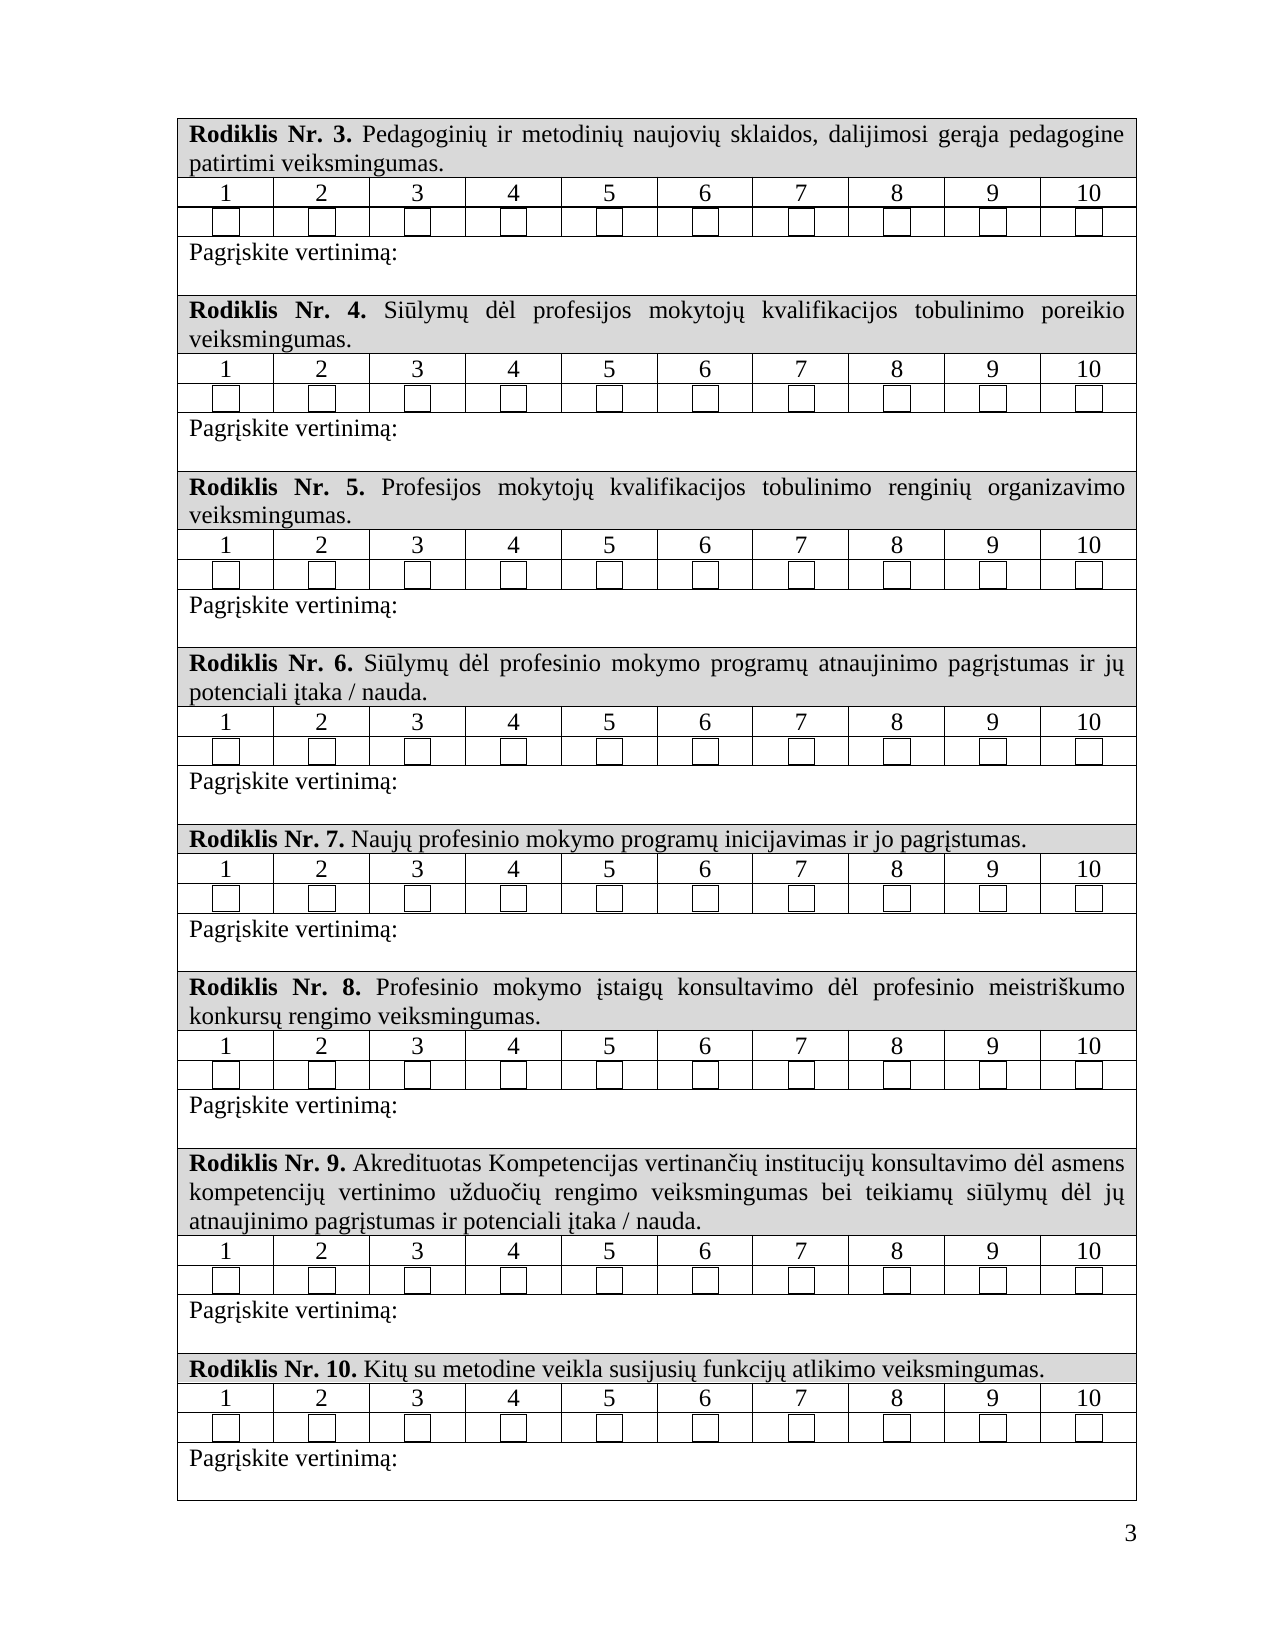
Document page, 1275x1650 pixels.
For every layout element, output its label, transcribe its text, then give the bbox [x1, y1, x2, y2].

table_cell [466, 1266, 561, 1294]
table_cell [789, 1062, 814, 1088]
table_cell [1041, 384, 1136, 412]
table_cell [753, 1061, 788, 1089]
table_cell Pagrįskite vertinimą: [178, 1090, 1136, 1147]
table_cell 9 [945, 1384, 1040, 1412]
table_cell Rodiklis Nr. 10. Kitų su metodine veikla susijusių funkcijų atlikimo veiksmingumas. [178, 1354, 1136, 1382]
table_cell 4 [466, 178, 561, 206]
table_cell [1103, 208, 1136, 236]
table_cell [178, 737, 273, 765]
table_cell 5 [562, 1031, 657, 1059]
table_cell [1103, 1061, 1136, 1089]
table_cell 7 [753, 530, 848, 559]
table_cell [658, 884, 752, 913]
table_cell [1076, 209, 1102, 235]
table_cell Pagrįskite vertinimą: [178, 237, 1136, 294]
table_cell [815, 1061, 848, 1089]
table_cell 4 [466, 1031, 561, 1059]
table_cell Rodiklis Nr. 3. Pedagoginių ir metodinių naujovių sklaidos, dalijimosi gerąja pedagogine patirtimi veiksmingumas. [178, 119, 1136, 177]
table_cell [466, 737, 561, 765]
table_cell [370, 208, 404, 236]
table_cell 8 [849, 1236, 944, 1264]
table_cell [466, 1413, 561, 1442]
table_cell [240, 1061, 273, 1089]
table_cell [370, 560, 465, 589]
table_cell 3 [370, 1031, 465, 1059]
table_cell [370, 1061, 404, 1089]
table_cell 2 [274, 178, 369, 206]
table_cell 10 [1041, 1236, 1136, 1264]
table_cell [945, 737, 1040, 765]
table_cell 8 [849, 1384, 944, 1412]
table_cell Rodiklis Nr. 8. Profesinio mokymo įstaigų konsultavimo dėl profesinio meistriškumo konkursų rengimo veiksmingumas. [178, 972, 1136, 1030]
table_cell 4 [466, 707, 561, 736]
table_cell [693, 1062, 718, 1088]
table_cell [753, 208, 788, 236]
table_cell 2 [274, 354, 369, 383]
table_cell [980, 1062, 1006, 1088]
table_cell [753, 1266, 848, 1294]
table_cell 9 [945, 1236, 1040, 1264]
table_cell 7 [753, 354, 848, 383]
table_cell 8 [849, 707, 944, 736]
table_cell 3 [370, 707, 465, 736]
table_cell 4 [466, 1236, 561, 1264]
table_cell [789, 209, 814, 235]
table_cell [849, 737, 944, 765]
table_cell [623, 1061, 657, 1089]
table_cell [405, 1062, 430, 1088]
table_cell 1 [178, 1236, 273, 1264]
table_cell 2 [274, 1236, 369, 1264]
table_cell [658, 1061, 692, 1089]
table_cell 6 [658, 178, 752, 206]
table_cell 10 [1041, 854, 1136, 883]
table_cell 9 [945, 530, 1040, 559]
table_cell [911, 1061, 944, 1089]
table_cell [945, 1061, 979, 1089]
table_cell 8 [849, 1031, 944, 1059]
table_cell [849, 884, 944, 913]
table_cell [1041, 1266, 1136, 1294]
table_cell [658, 1413, 752, 1442]
table_cell [370, 1413, 465, 1442]
table_cell [178, 560, 273, 589]
table_cell [849, 1061, 883, 1089]
table_cell 2 [274, 530, 369, 559]
table_cell [753, 884, 848, 913]
table_cell [370, 384, 465, 412]
table_cell [466, 560, 561, 589]
table_cell [274, 1061, 308, 1089]
table_cell [274, 384, 369, 412]
table_cell 9 [945, 354, 1040, 383]
table_cell 3 [370, 354, 465, 383]
table_cell 10 [1041, 530, 1136, 559]
table_cell 1 [178, 707, 273, 736]
table_cell [466, 384, 561, 412]
table_cell 4 [466, 354, 561, 383]
table_cell [719, 1061, 752, 1089]
table_cell 8 [849, 354, 944, 383]
table_cell [178, 208, 212, 236]
table_cell [562, 208, 596, 236]
table_cell [849, 1413, 944, 1442]
table_cell [466, 884, 561, 913]
table_cell [945, 884, 1040, 913]
table_cell [658, 737, 752, 765]
table_cell [213, 1062, 239, 1088]
table_cell 7 [753, 1384, 848, 1412]
table_cell [849, 1266, 944, 1294]
table_cell [562, 384, 657, 412]
table_cell [527, 208, 561, 236]
table_cell [658, 1266, 752, 1294]
table_cell [562, 560, 657, 589]
table_cell [1041, 1413, 1136, 1442]
table_cell Rodiklis Nr. 7. Naujų profesinio mokymo programų inicijavimas ir jo pagrįstumas. [178, 825, 1136, 853]
table_cell 10 [1041, 1384, 1136, 1412]
table_cell [753, 560, 848, 589]
table_cell [1041, 737, 1136, 765]
table_cell [309, 1062, 335, 1088]
table_cell 9 [945, 854, 1040, 883]
table_cell [431, 1061, 465, 1089]
table_cell Pagrįskite vertinimą: [178, 1295, 1136, 1353]
table_cell [945, 208, 979, 236]
table_cell 10 [1041, 178, 1136, 206]
table_cell [658, 384, 752, 412]
table_cell [178, 884, 273, 913]
table_cell [980, 209, 1006, 235]
table_cell 5 [562, 854, 657, 883]
table_cell [274, 208, 308, 236]
table_cell [274, 1266, 369, 1294]
table_cell [274, 737, 369, 765]
table_cell [178, 1266, 273, 1294]
table_cell [693, 209, 718, 235]
table_cell 7 [753, 707, 848, 736]
table_cell [884, 209, 910, 235]
table_cell [501, 1062, 526, 1088]
table_cell 5 [562, 707, 657, 736]
table_cell 6 [658, 530, 752, 559]
table_cell 4 [466, 854, 561, 883]
table_cell Pagrįskite vertinimą: [178, 914, 1136, 971]
table_cell [562, 1413, 657, 1442]
table_cell [815, 208, 848, 236]
table_cell 6 [658, 1031, 752, 1059]
table_cell [527, 1061, 561, 1089]
table_cell 1 [178, 178, 273, 206]
table_cell 5 [562, 1236, 657, 1264]
table_cell 3 [370, 1384, 465, 1412]
table_cell 4 [466, 1384, 561, 1412]
table_cell [274, 1413, 369, 1442]
table_cell [1007, 208, 1040, 236]
table_cell [945, 384, 1040, 412]
table_cell [1007, 1061, 1040, 1089]
table_cell 6 [658, 854, 752, 883]
table_cell Rodiklis Nr. 4. Siūlymų dėl profesijos mokytojų kvalifikacijos tobulinimo poreikio veiksmingumas. [178, 296, 1136, 353]
table_cell [562, 737, 657, 765]
table_cell [274, 884, 369, 913]
table_cell [945, 1266, 1040, 1294]
table_cell 5 [562, 530, 657, 559]
table_cell [178, 384, 273, 412]
table_cell [178, 1413, 273, 1442]
table_cell [719, 208, 752, 236]
table_cell [466, 208, 500, 236]
table_cell [370, 737, 465, 765]
table_cell [213, 209, 239, 235]
table_cell 5 [562, 354, 657, 383]
table_cell [1041, 884, 1136, 913]
table_cell 2 [274, 707, 369, 736]
table_cell [336, 1061, 369, 1089]
table_cell 6 [658, 1384, 752, 1412]
table_cell 7 [753, 1031, 848, 1059]
table_cell 3 [370, 1236, 465, 1264]
table_cell [240, 208, 273, 236]
table_cell 8 [849, 530, 944, 559]
table_cell [1076, 1062, 1102, 1088]
table_cell 2 [274, 1384, 369, 1412]
table_cell [597, 209, 622, 235]
table_cell [274, 560, 369, 589]
table_cell 3 [370, 530, 465, 559]
table_cell Rodiklis Nr. 9. Akredituotas Kompetencijas vertinančių institucijų konsultavimo dėl asmens kompetencijų vertinimo užduočių rengimo veiksmingumas bei teikiamų siūlymų dėl jų atnaujinimo pagrįstumas ir potenciali įtaka / nauda. [178, 1149, 1136, 1235]
table_cell [370, 884, 465, 913]
table_cell [753, 737, 848, 765]
table_cell 10 [1041, 354, 1136, 383]
table_cell 1 [178, 1384, 273, 1412]
table_cell 9 [945, 707, 1040, 736]
table_cell [1041, 560, 1136, 589]
table_cell 9 [945, 178, 1040, 206]
table_cell 8 [849, 178, 944, 206]
table_cell Rodiklis Nr. 5. Profesijos mokytojų kvalifikacijos tobulinimo renginių organizavimo veiksmingumas. [178, 472, 1136, 529]
table_cell [849, 384, 944, 412]
table_cell [562, 1061, 596, 1089]
table_cell [884, 1062, 910, 1088]
table_cell [370, 1266, 465, 1294]
table_cell [753, 384, 848, 412]
table_cell 2 [274, 1031, 369, 1059]
table_cell Pagrįskite vertinimą: [178, 766, 1136, 823]
table_cell [431, 208, 465, 236]
table_cell [911, 208, 944, 236]
table_cell [1041, 1061, 1075, 1089]
table_cell [405, 209, 430, 235]
table_cell 4 [466, 530, 561, 559]
table_cell [945, 560, 1040, 589]
table_cell 5 [562, 178, 657, 206]
table_cell [562, 884, 657, 913]
table_cell 5 [562, 1384, 657, 1412]
table_cell 6 [658, 1236, 752, 1264]
table_cell 7 [753, 178, 848, 206]
table_cell 10 [1041, 1031, 1136, 1059]
table_cell 3 [370, 178, 465, 206]
table_cell Rodiklis Nr. 6. Siūlymų dėl profesinio mokymo programų atnaujinimo pagrįstumas ir jų potenciali įtaka / nauda. [178, 648, 1136, 706]
table_cell 1 [178, 354, 273, 383]
table_cell [501, 209, 526, 235]
table_cell 6 [658, 354, 752, 383]
table_cell [753, 1413, 848, 1442]
table_cell [178, 1061, 212, 1089]
table_cell [336, 208, 369, 236]
table_cell [597, 1062, 622, 1088]
table_cell [658, 208, 692, 236]
table_cell [309, 209, 335, 235]
table_cell [623, 208, 657, 236]
table_cell 9 [945, 1031, 1040, 1059]
table_cell 8 [849, 854, 944, 883]
table_cell 6 [658, 707, 752, 736]
table_cell Pagrįskite vertinimą: [178, 1443, 1136, 1500]
table_cell 1 [178, 854, 273, 883]
table_cell [849, 560, 944, 589]
table_cell 1 [178, 530, 273, 559]
table_cell [658, 560, 752, 589]
table_cell Pagrįskite vertinimą: [178, 590, 1136, 647]
table_cell Pagrįskite vertinimą: [178, 413, 1136, 471]
table_cell 2 [274, 854, 369, 883]
table_cell 1 [178, 1031, 273, 1059]
table_cell 3 [370, 854, 465, 883]
table_cell [849, 208, 883, 236]
table_cell [945, 1413, 1040, 1442]
table_cell [1041, 208, 1075, 236]
table_cell 10 [1041, 707, 1136, 736]
table_cell [466, 1061, 500, 1089]
table_cell [562, 1266, 657, 1294]
table_cell 7 [753, 1236, 848, 1264]
table_cell 7 [753, 854, 848, 883]
